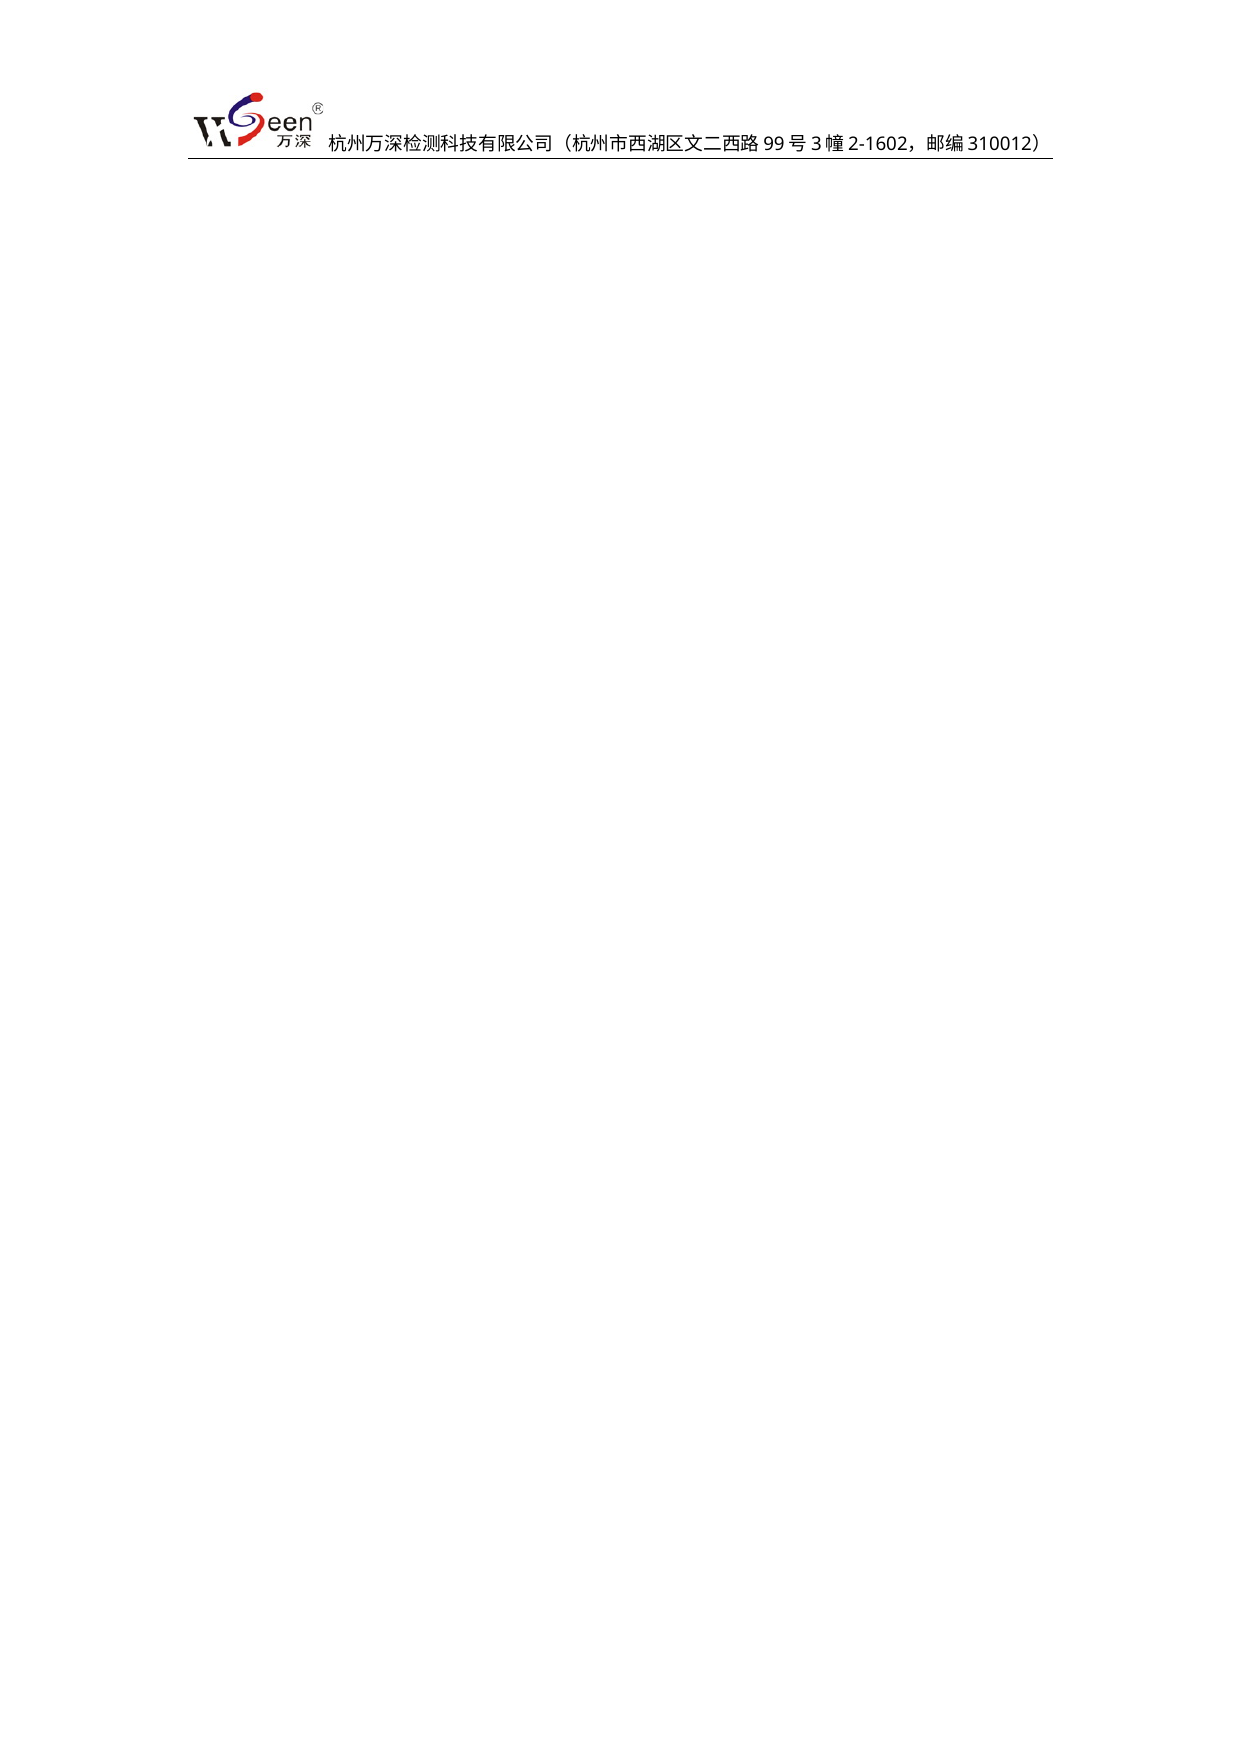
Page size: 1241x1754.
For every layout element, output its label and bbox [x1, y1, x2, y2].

picture [189, 88, 324, 150]
